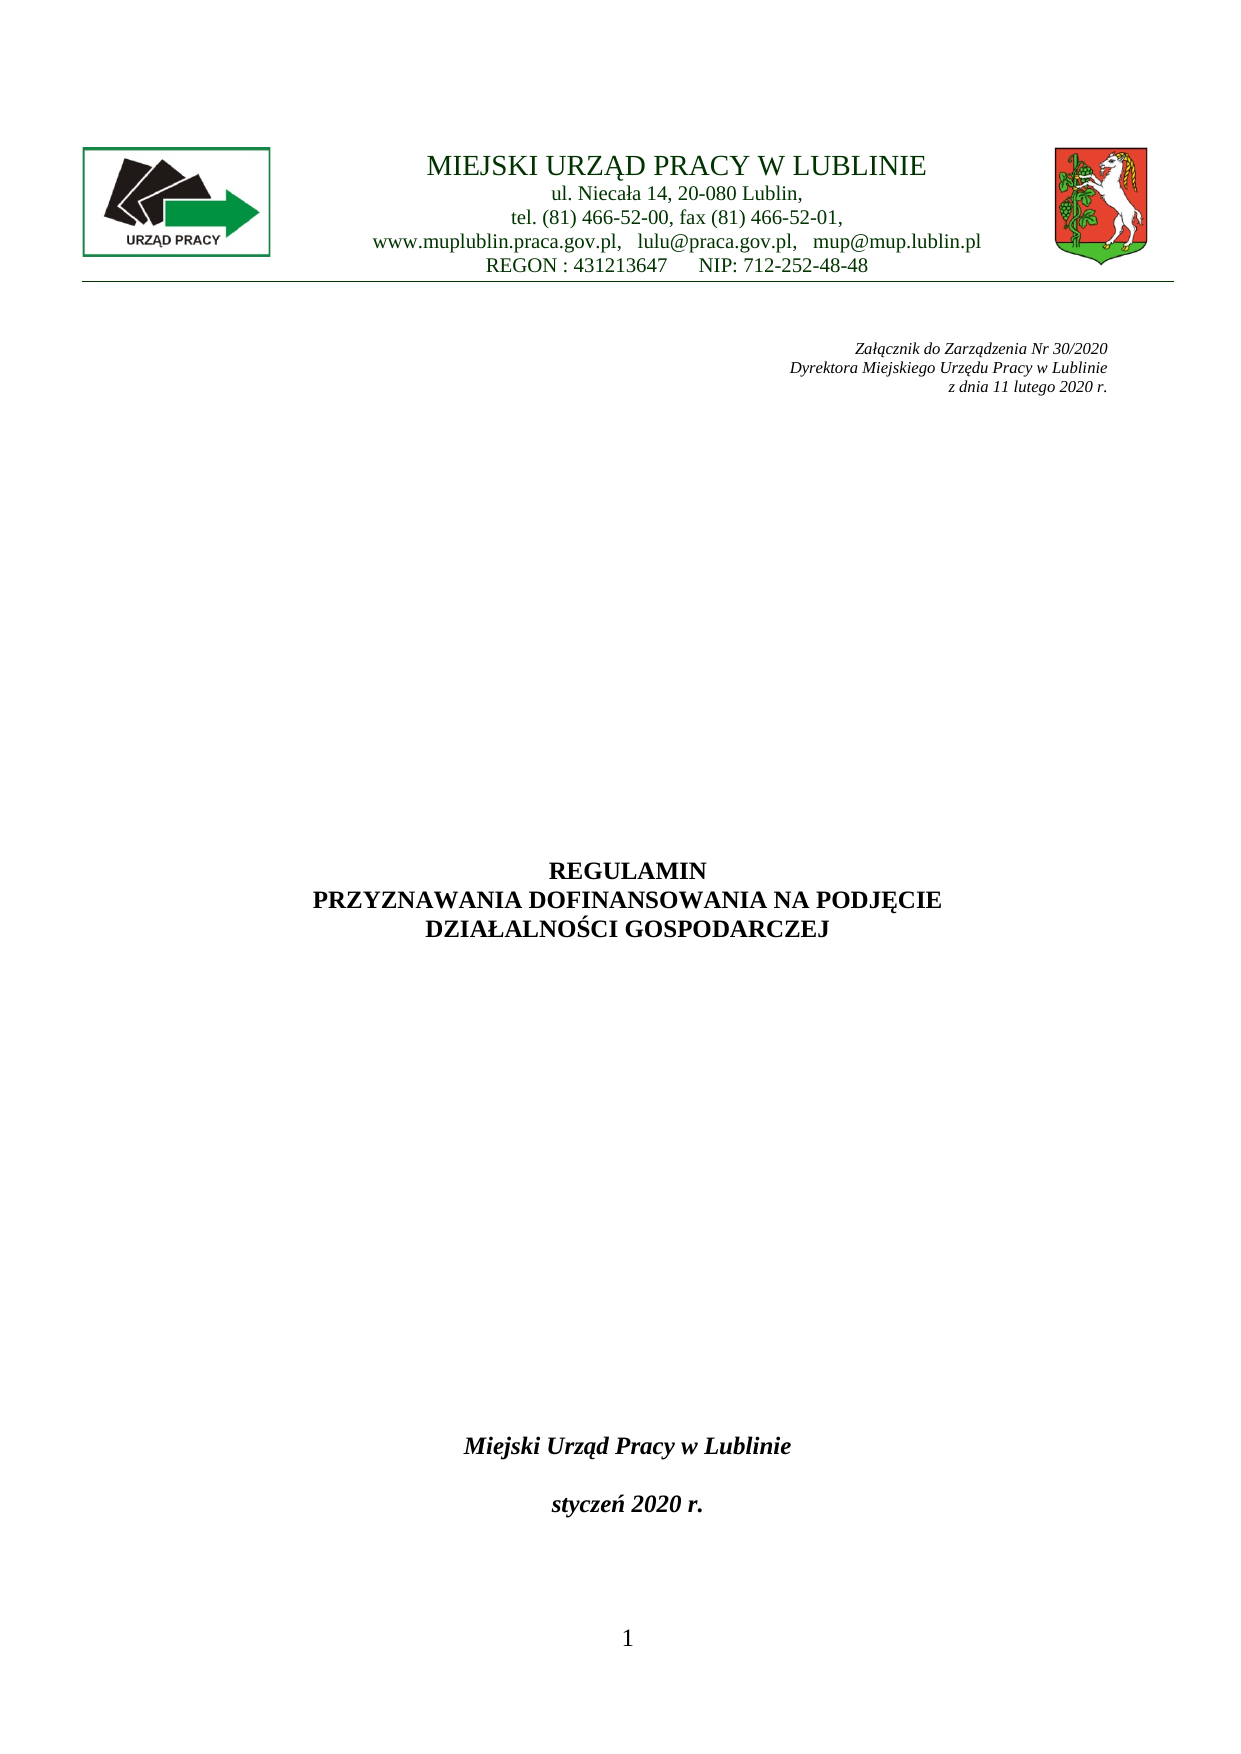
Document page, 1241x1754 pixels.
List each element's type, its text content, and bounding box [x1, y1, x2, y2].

text Miejski Urząd Pracy w Lublinie [148, 1431, 1107, 1460]
table_header MIEJSKI URZĄD PRACY W LUBLINIE ul. Niecała 14, 20-080 Lublin, tel. (81) 466-52-00, fax (81) 466-52-01, www.muplublin.praca.gov.pl, lulu@praca.gov.pl, mup@mup.lublin.pl REGON : 431213647 NIP: 712-252-48-48 [325, 148, 1029, 281]
text PRZYZNAWANIA DOFINANSOWANIA NA PODJĘCIE [148, 885, 1107, 914]
text z dnia 11 lutego 2020 r. [148, 377, 1107, 396]
text Załącznik do Zarządzenia Nr 30/2020 [148, 339, 1107, 358]
text styczeń 2020 r. [148, 1489, 1107, 1517]
text DZIAŁALNOŚCI GOSPODARCZEJ [148, 914, 1107, 942]
table_header [1029, 148, 1173, 281]
table_header [82, 148, 325, 281]
text REGULAMIN [148, 856, 1107, 885]
picture [82, 147, 271, 257]
text Dyrektora Miejskiego Urzędu Pracy w Lublinie [148, 358, 1107, 377]
picture [1054, 147, 1148, 266]
